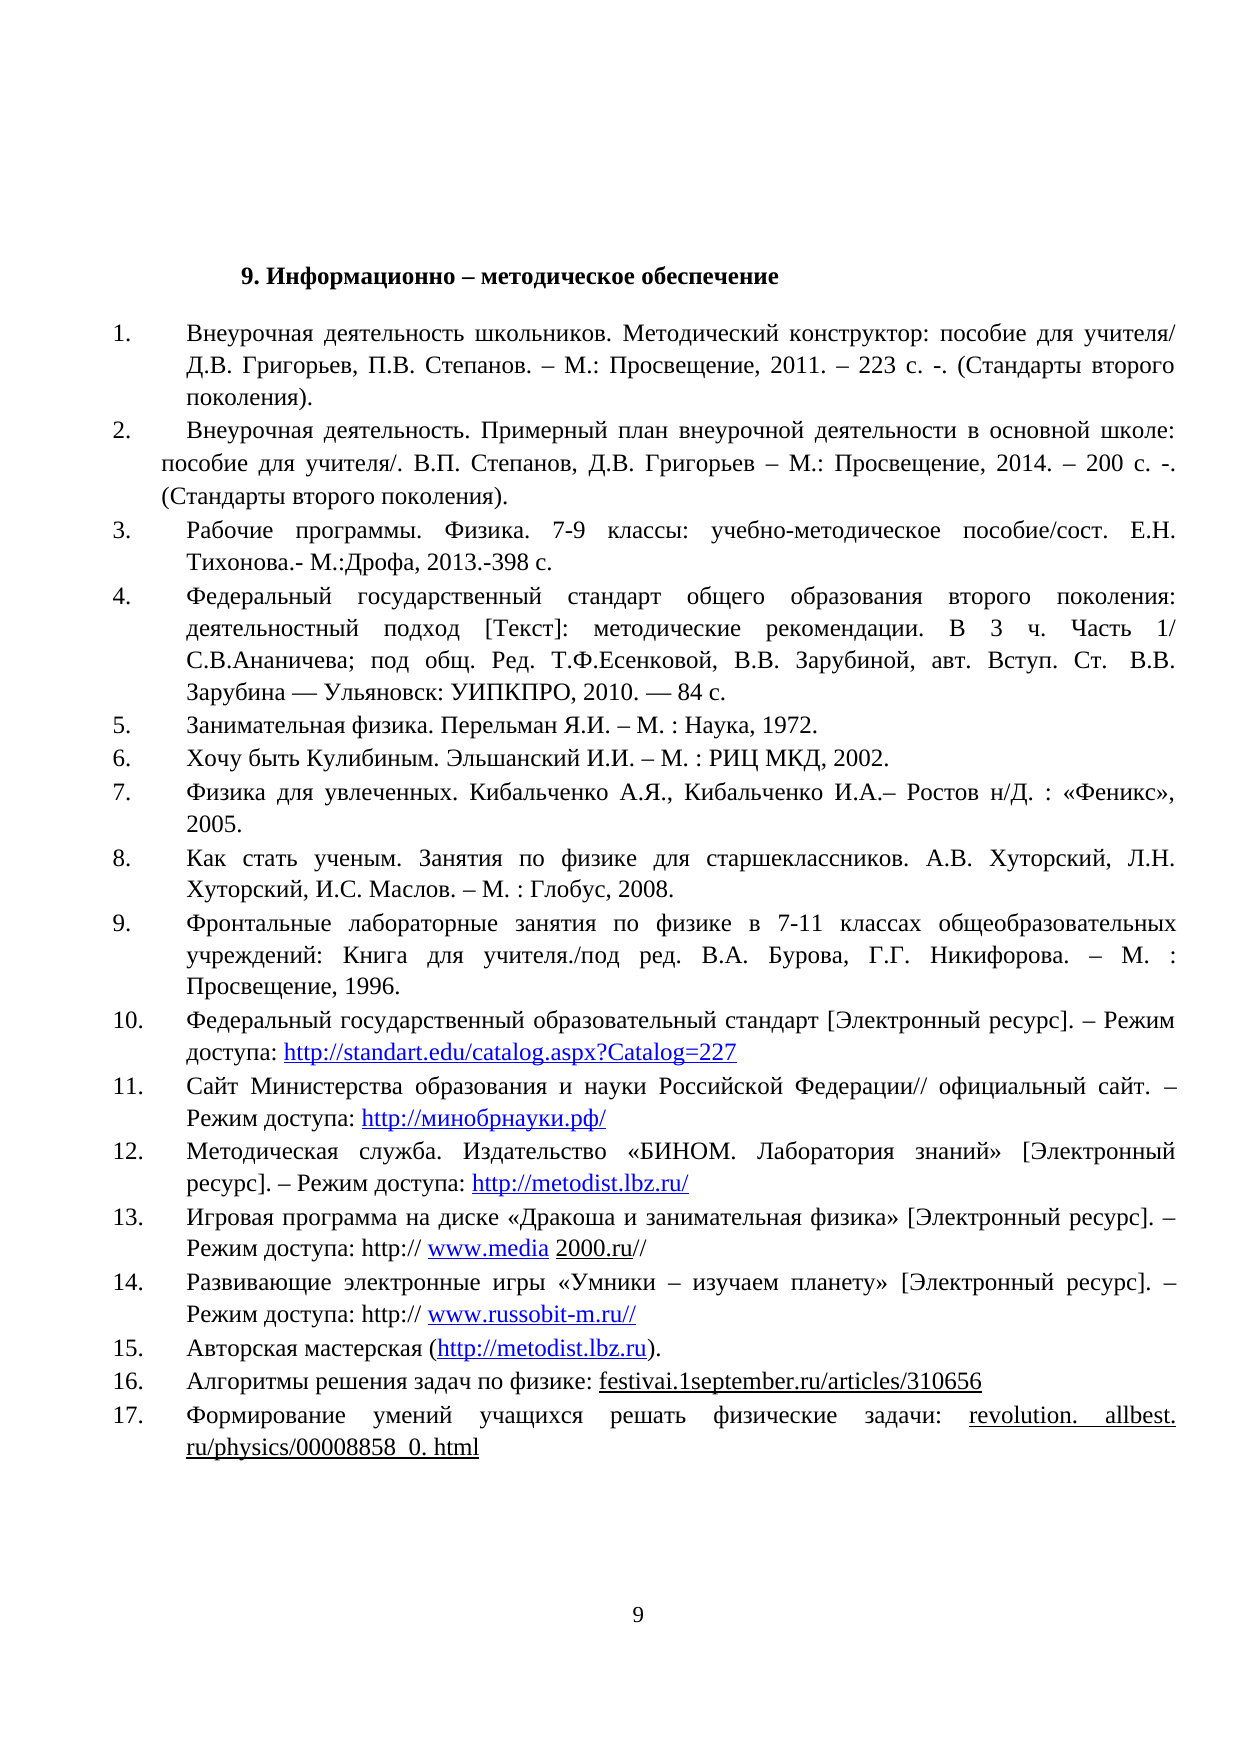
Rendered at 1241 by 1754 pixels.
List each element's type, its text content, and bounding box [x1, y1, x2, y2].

list Внеурочная деятельность. Примерный план внеурочной деятельности в основной школе: пособие для учителя/. В.П. Степанов, Д.В. Григорьев – М.: Просвещение, 2014. – 200 с. -. (Стандарты второго поколения). [112, 415, 1176, 510]
list Алгоритмы решения задач по физике: festivai.1september.ru/articles/310656 [112, 1366, 1205, 1395]
list Фронтальные лабораторные занятия по физике в 7-11 классах общеобразовательных учреждений: Книга для учителя./под ред. В.А. Бурова, Г.Г. Никифорова. – М. : Просвещение, 1996. [112, 908, 1177, 1000]
list Информационно – методическое обеспечение [241, 261, 1205, 289]
list Игровая программа на диске «Дракоша и занимательная физика» [Электронный ресурс]. – Режим доступа: http:// www.media 2000.ru// [112, 1202, 1176, 1262]
list Авторская мастерская (http://metodist.lbz.ru). [112, 1333, 1205, 1361]
list Развивающие электронные игры «Умники – изучаем планету» [Электронный ресурс]. – Режим доступа: http:// www.russobit-m.ru// [112, 1267, 1176, 1328]
list Рабочие программы. Физика. 7-9 классы: учебно-методическое пособие/сост. Е.Н. Тихонова.- М.:Дрофа, 2013.-398 с. [112, 515, 1177, 576]
list Занимательная физика. Перельман Я.И. – М. : Наука, 1972. [112, 710, 1205, 738]
list Сайт Министерства образования и науки Российской Федерации// официальный сайт. – Режим доступа: http://минобрнауки.рф/ [112, 1071, 1177, 1131]
list Формирование умений учащихся решать физические задачи: revolution. allbest. ru/physics/00008858_0. html [112, 1401, 1176, 1461]
list Физика для увлеченных. Кибальченко А.Я., Кибальченко И.А.– Ростов н/Д. : «Феникс», 2005. [112, 777, 1176, 838]
list Как стать ученым. Занятия по физике для старшеклассников. А.В. Хуторский, Л.Н. Хуторский, И.С. Маслов. – М. : Глобус, 2008. [112, 843, 1175, 903]
list Федеральный государственный стандарт общего образования второго поколения: деятельностный подход [Текст]: методические рекомендации. В 3 ч. Часть 1/ С.В.Ананичева; под общ. Ред. Т.Ф.Есенковой, В.В. Зарубиной, авт. Вступ. Ст. В.В. Зарубина — Ульяновск: УИПКПРО, 2010. — 84 с. [112, 581, 1176, 706]
list Федеральный государственный образовательный стандарт [Электронный ресурс]. – Режим доступа: http://standart.edu/catalog.aspx?Catalog=227 [112, 1005, 1176, 1065]
list Методическая служба. Издательство «БИНОМ. Лаборатория знаний» [Электронный ресурс]. – Режим доступа: http://metodist.lbz.ru/ [112, 1136, 1175, 1197]
list Хочу быть Кулибиным. Эльшанский И.И. – М. : РИЦ МКД, 2002. [112, 743, 1205, 772]
list Внеурочная деятельность школьников. Методический конструктор: пособие для учителя/ Д.В. Григорьев, П.В. Степанов. – М.: Просвещение, 2011. – 223 с. -. (Стандарты второго поколения). [112, 318, 1176, 411]
